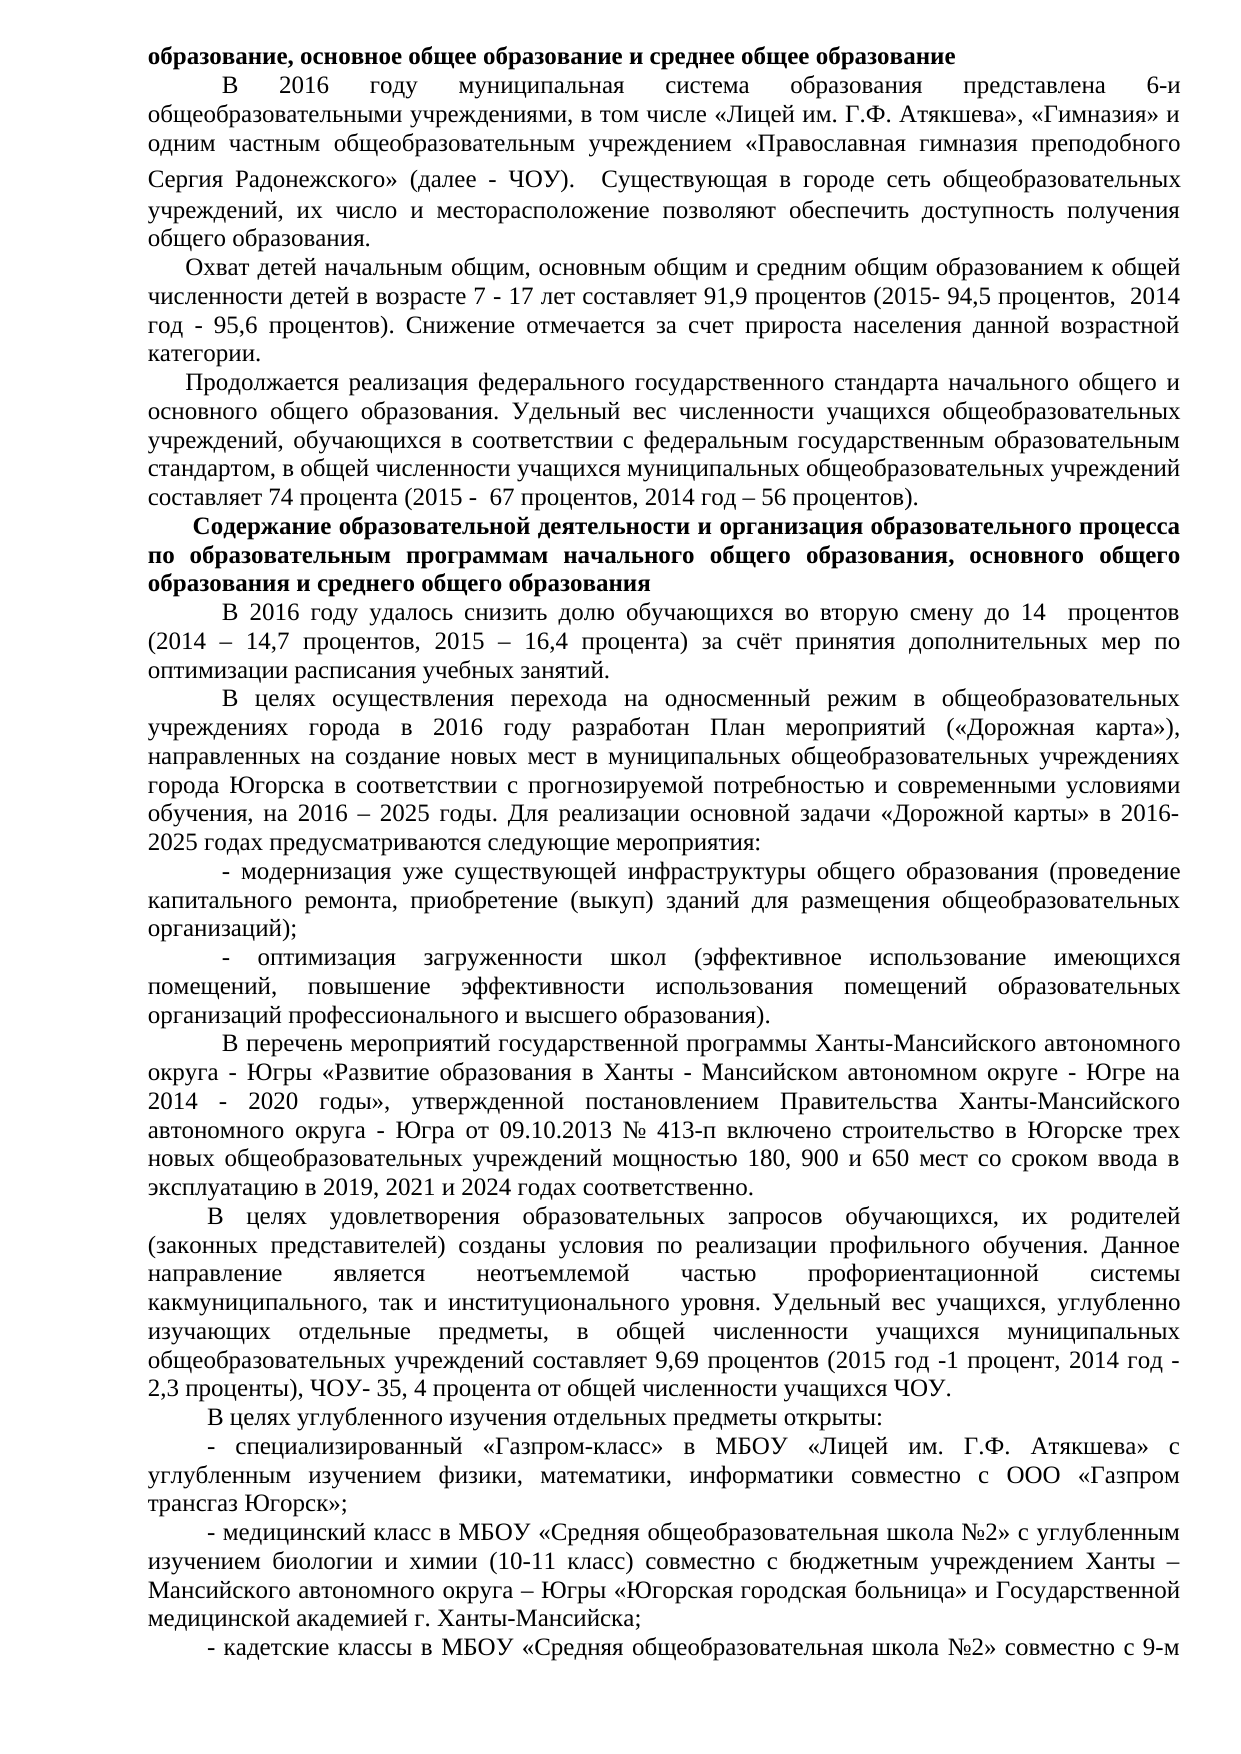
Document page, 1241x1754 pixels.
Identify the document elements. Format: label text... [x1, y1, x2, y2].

text - специализированный «Газпром-класс» в МБОУ «Лицей им. Г.Ф. Атякшева» с углубленным изучением физики, математики, информатики совместно с ООО «Газпром трансгаз Югорск»; [148, 1431, 1181, 1517]
text В целях углубленного изучения отдельных предметы открыты: [148, 1402, 1181, 1431]
text В 2016 году муниципальная система образования представлена 6-и общеобразовательными учреждениями, в том числе «Лицей им. Г.Ф. Атякшева», «Гимназия» и одним частным общеобразовательным учреждением «Православная гимназия преподобного Сергия Радонежского» (далее - ЧОУ). Существующая в городе сеть общеобразовательных учреждений, их число и месторасположение позволяют обеспечить доступность получения общего образования. [148, 70, 1181, 252]
text - модернизация уже существующей инфраструктуры общего образования (проведение капитального ремонта, приобретение (выкуп) зданий для размещения общеобразовательных организаций); [148, 856, 1181, 942]
text В целях удовлетворения образовательных запросов обучающихся, их родителей (законных представителей) созданы условия по реализации профильного обучения. Данное направление является неотъемлемой частью профориентационной системы какмуниципального, так и институционального уровня. Удельный вес учащихся, углубленно изучающих отдельные предметы, в общей численности учащихся муниципальных общеобразовательных учреждений составляет 9,69 процентов (2015 год -1 процент, 2014 год - 2,3 проценты), ЧОУ- 35, 4 процента от общей численности учащихся ЧОУ. [148, 1201, 1181, 1402]
text Охват детей начальным общим, основным общим и средним общим образованием к общей численности детей в возрасте 7 - 17 лет составляет 91,9 процентов (2015- 94,5 процентов, 2014 год - 95,6 процентов). Снижение отмечается за счет прироста населения данной возрастной категории. [148, 252, 1181, 367]
text В 2016 году удалось снизить долю обучающихся во вторую смену до 14 процентов (2014 – 14,7 процентов, 2015 – 16,4 процента) за счёт принятия дополнительных мер по оптимизации расписания учебных занятий. [148, 597, 1181, 683]
text Содержание образовательной деятельности и организация образовательного процесса по образовательным программам начального общего образования, основного общего образования и среднего общего образования [148, 511, 1181, 597]
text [148, 41, 1181, 70]
text - медицинский класс в МБОУ «Средняя общеобразовательная школа №2» с углубленным изучением биологии и химии (10-11 класс) совместно с бюджетным учреждением Ханты – Мансийского автономного округа – Югры «Югорская городская больница» и Государственной медицинской академией г. Ханты-Мансийска; [148, 1517, 1181, 1632]
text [148, 1632, 1181, 1661]
text Продолжается реализация федерального государственного стандарта начального общего и основного общего образования. Удельный вес численности учащихся общеобразовательных учреждений, обучающихся в соответствии с федеральным государственным образовательным стандартом, в общей численности учащихся муниципальных общеобразовательных учреждений составляет 74 процента (2015 - 67 процентов, 2014 год – 56 процентов). [148, 367, 1181, 511]
text В целях осуществления перехода на односменный режим в общеобразовательных учреждениях города в 2016 году разработан План мероприятий («Дорожная карта»), направленных на создание новых мест в муниципальных общеобразовательных учреждениях города Югорска в соответствии с прогнозируемой потребностью и современными условиями обучения, на 2016 – 2025 годы. Для реализации основной задачи «Дорожной карты» в 2016-2025 годах предусматриваются следующие мероприятия: [148, 683, 1181, 856]
text - оптимизация загруженности школ (эффективное использование имеющихся помещений, повышение эффективности использования помещений образовательных организаций профессионального и высшего образования). [148, 942, 1181, 1028]
text В перечень мероприятий государственной программы Ханты-Мансийского автономного округа - Югры «Развитие образования в Ханты - Мансийском автономном округе - Югре на 2014 - 2020 годы», утвержденной постановлением Правительства Ханты-Мансийского автономного округа - Югра от 09.10.2013 № 413-п включено строительство в Югорске трех новых общеобразовательных учреждений мощностью 180, 900 и 650 мест со сроком ввода в эксплуатацию в 2019, 2021 и 2024 годах соответственно. [148, 1028, 1181, 1201]
